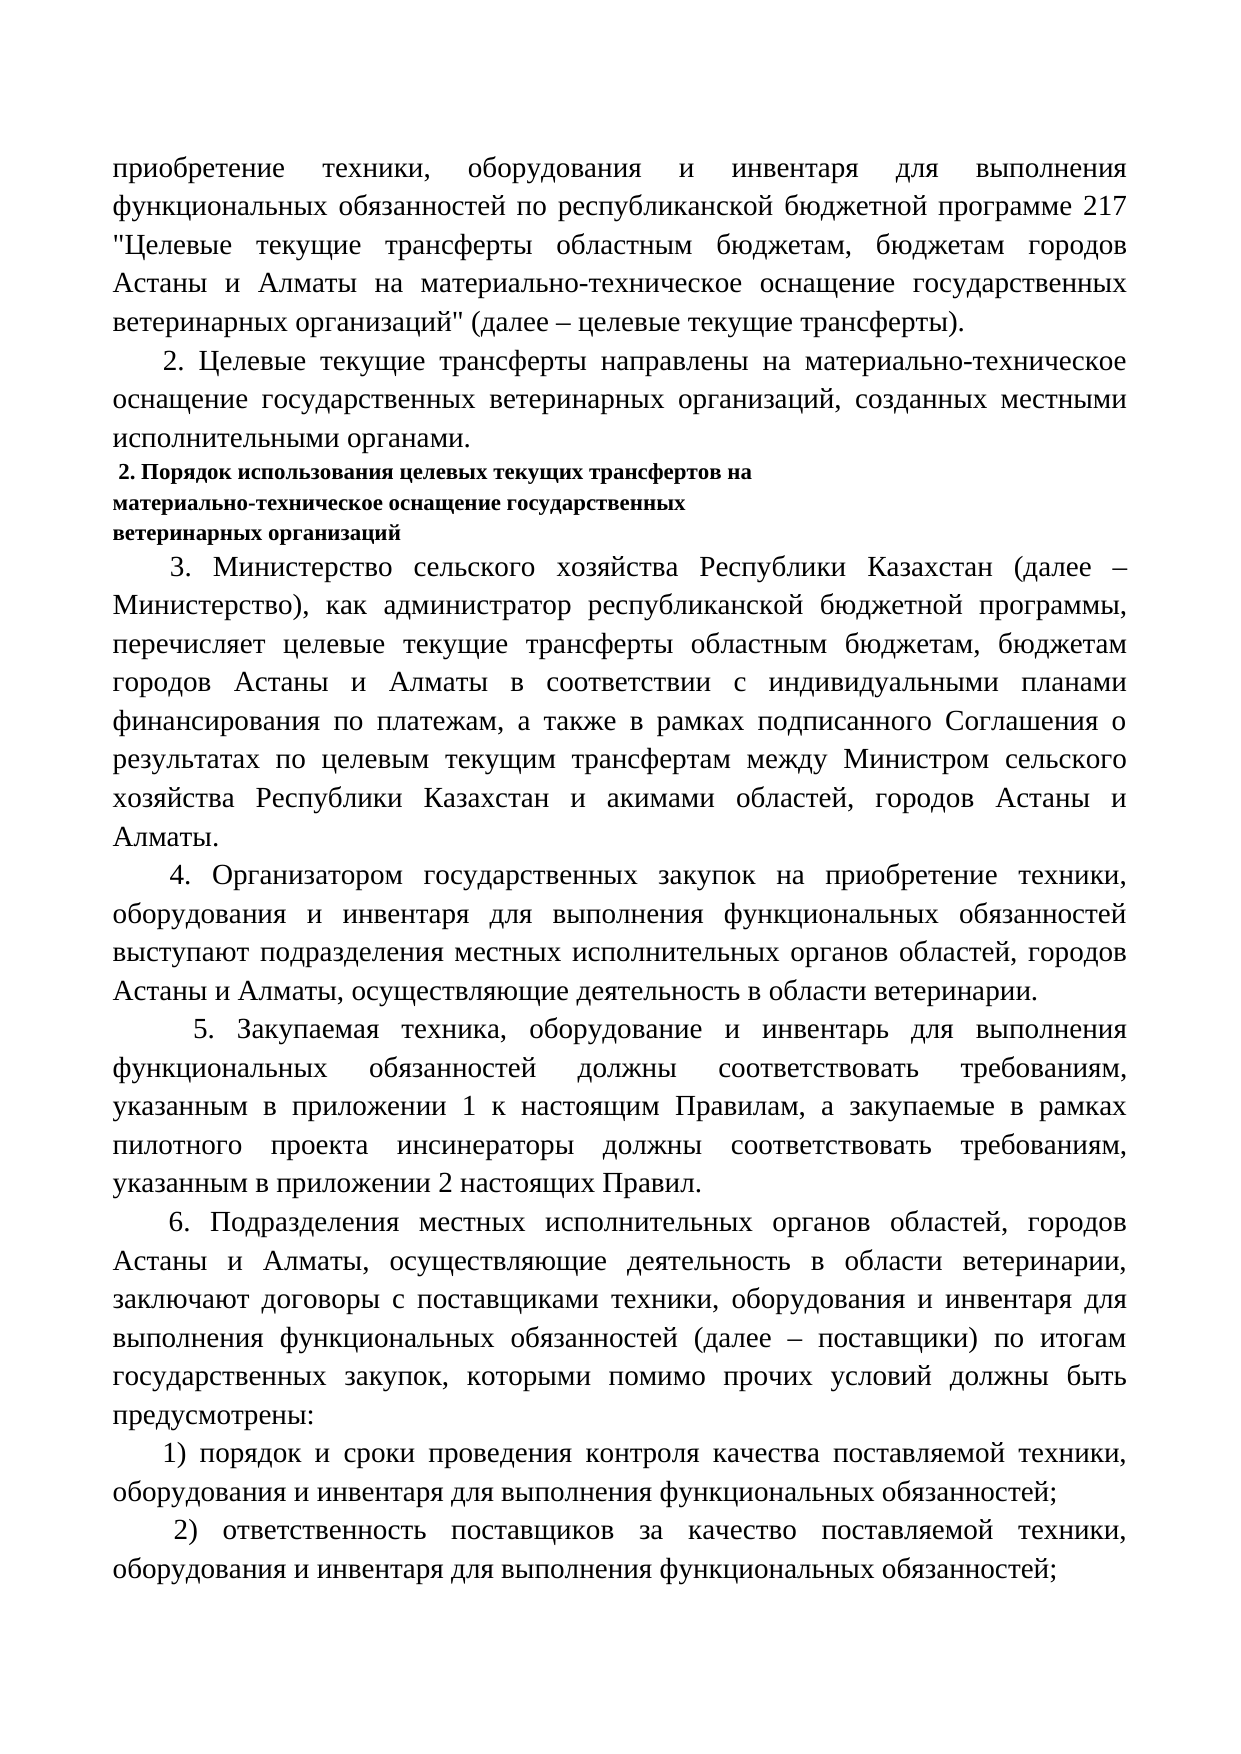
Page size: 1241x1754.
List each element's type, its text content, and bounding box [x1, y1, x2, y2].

text 4. Организатором государственных закупок на приобретение техники, оборудования и инвентаря для выполнения функциональных обязанностей выступают подразделения местных исполнительных органов областей, городов Астаны и Алматы, осуществляющие деятельность в области ветеринарии. [112, 857, 1128, 1006]
text 2. Целевые текущие трансферты направлены на материально-техническое оснащение государственных ветеринарных организаций, созданных местными исполнительными органами. [112, 343, 1128, 453]
text 1) порядок и сроки проведения контроля качества поставляемой техники, оборудования и инвентаря для выполнения функциональных обязанностей; [112, 1435, 1128, 1507]
text 5. Закупаемая техника, оборудование и инвентарь для выполнения функциональных обязанностей должны соответствовать требованиям, указанным в приложении 1 к настоящим Правилам, а закупаемые в рамках пилотного проекта инсинераторы должны соответствовать требованиям, указанным в приложении 2 настоящих Правил. [112, 1011, 1128, 1199]
text 2. Порядок использования целевых текущих трансфертов на материально-техническое оснащение государственных ветеринарных организаций [112, 458, 1128, 545]
text 3. Министерство сельского хозяйства Республики Казахстан (далее – Министерство), как администратор республиканской бюджетной программы, перечисляет целевые текущие трансферты областным бюджетам, бюджетам городов Астаны и Алматы в соответствии с индивидуальными планами финансирования по платежам, а также в рамках подписанного Соглашения о результатах по целевым текущим трансфертам между Министром сельского хозяйства Республики Казахстан и акимами областей, городов Астаны и Алматы. [112, 549, 1128, 852]
text 6. Подразделения местных исполнительных органов областей, городов Астаны и Алматы, осуществляющие деятельность в области ветеринарии, заключают договоры с поставщиками техники, оборудования и инвентаря для выполнения функциональных обязанностей (далее – поставщики) по итогам государственных закупок, которыми помимо прочих условий должны быть предусмотрены: [112, 1204, 1128, 1430]
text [112, 150, 1128, 338]
text 2) ответственность поставщиков за качество поставляемой техники, оборудования и инвентаря для выполнения функциональных обязанностей; [112, 1512, 1128, 1584]
